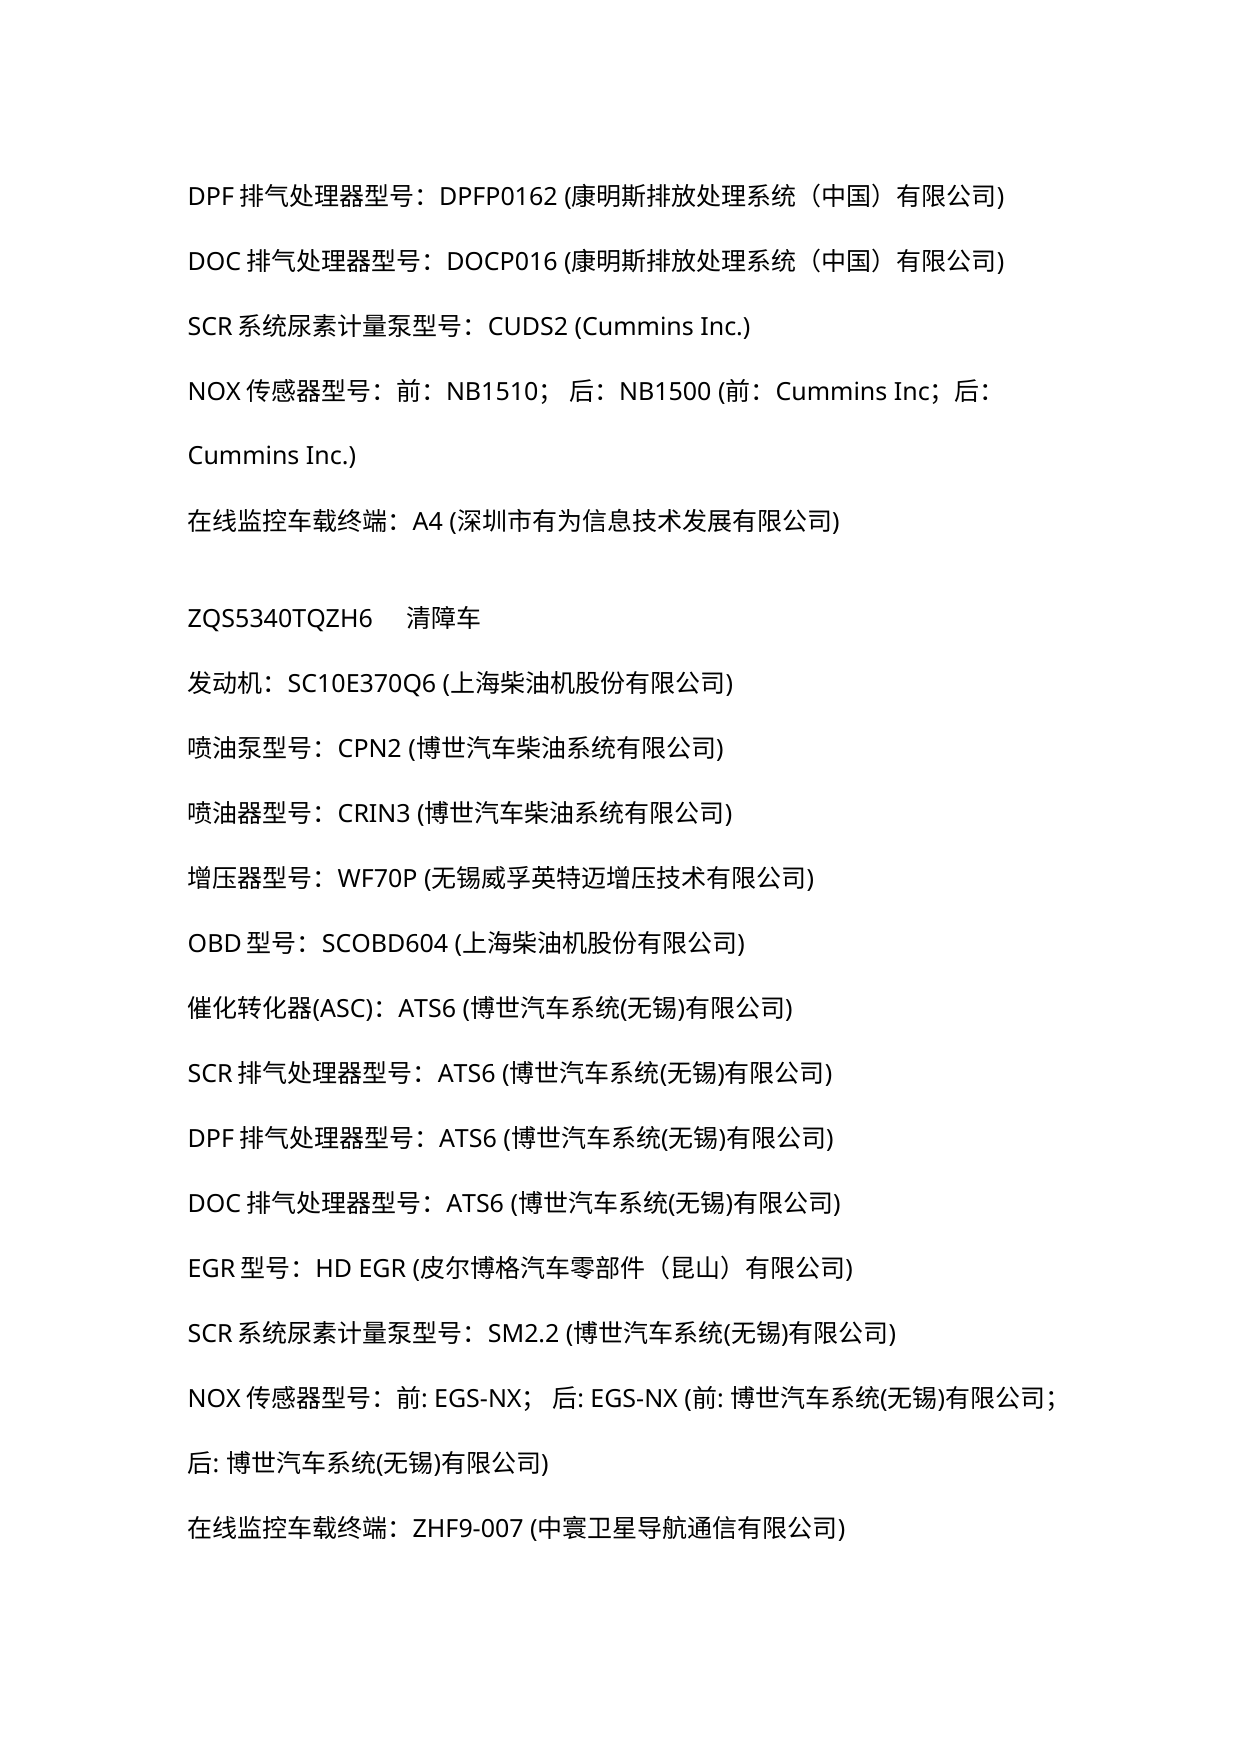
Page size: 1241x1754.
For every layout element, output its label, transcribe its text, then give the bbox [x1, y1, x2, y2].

text DOC排气处理器型号：DOCP016 (康明斯排放处理系统（中国）有限公司) [187, 227, 1053, 292]
text EGR型号：HD EGR (皮尔博格汽车零部件（昆山）有限公司) [187, 1234, 1053, 1299]
text 增压器型号：WF70P (无锡威孚英特迈增压技术有限公司) [187, 844, 1053, 909]
text SCR排气处理器型号：ATS6 (博世汽车系统(无锡)有限公司) [187, 1039, 1053, 1104]
text 发动机：SC10E370Q6 (上海柴油机股份有限公司) [187, 649, 1053, 714]
text OBD型号：SCOBD604 (上海柴油机股份有限公司) [187, 909, 1053, 974]
text 喷油器型号：CRIN3 (博世汽车柴油系统有限公司) [187, 779, 1053, 844]
text DOC排气处理器型号：ATS6 (博世汽车系统(无锡)有限公司) [187, 1169, 1053, 1234]
text 喷油泵型号：CPN2 (博世汽车柴油系统有限公司) [187, 714, 1053, 779]
text SCR系统尿素计量泵型号：SM2.2 (博世汽车系统(无锡)有限公司) [187, 1299, 1053, 1364]
text 催化转化器(ASC)：ATS6 (博世汽车系统(无锡)有限公司) [187, 974, 1053, 1039]
text 在线监控车载终端：A4 (深圳市有为信息技术发展有限公司) [187, 487, 1053, 552]
text ZQS5340TQZH6 清障车 [187, 584, 1053, 649]
text 在线监控车载终端：ZHF9-007 (中寰卫星导航通信有限公司) [187, 1494, 1053, 1559]
text SCR系统尿素计量泵型号：CUDS2 (Cummins Inc.) [187, 292, 1053, 357]
text DPF排气处理器型号：ATS6 (博世汽车系统(无锡)有限公司) [187, 1104, 1053, 1169]
text NOX传感器型号：前：NB1510； 后：NB1500 (前：Cummins Inc；后：Cummins Inc.) [187, 357, 1053, 487]
text DPF排气处理器型号：DPFP0162 (康明斯排放处理系统（中国）有限公司) [187, 162, 1053, 227]
text NOX传感器型号：前: EGS-NX； 后: EGS-NX (前: 博世汽车系统(无锡)有限公司；后: 博世汽车系统(无锡)有限公司) [187, 1364, 1053, 1494]
